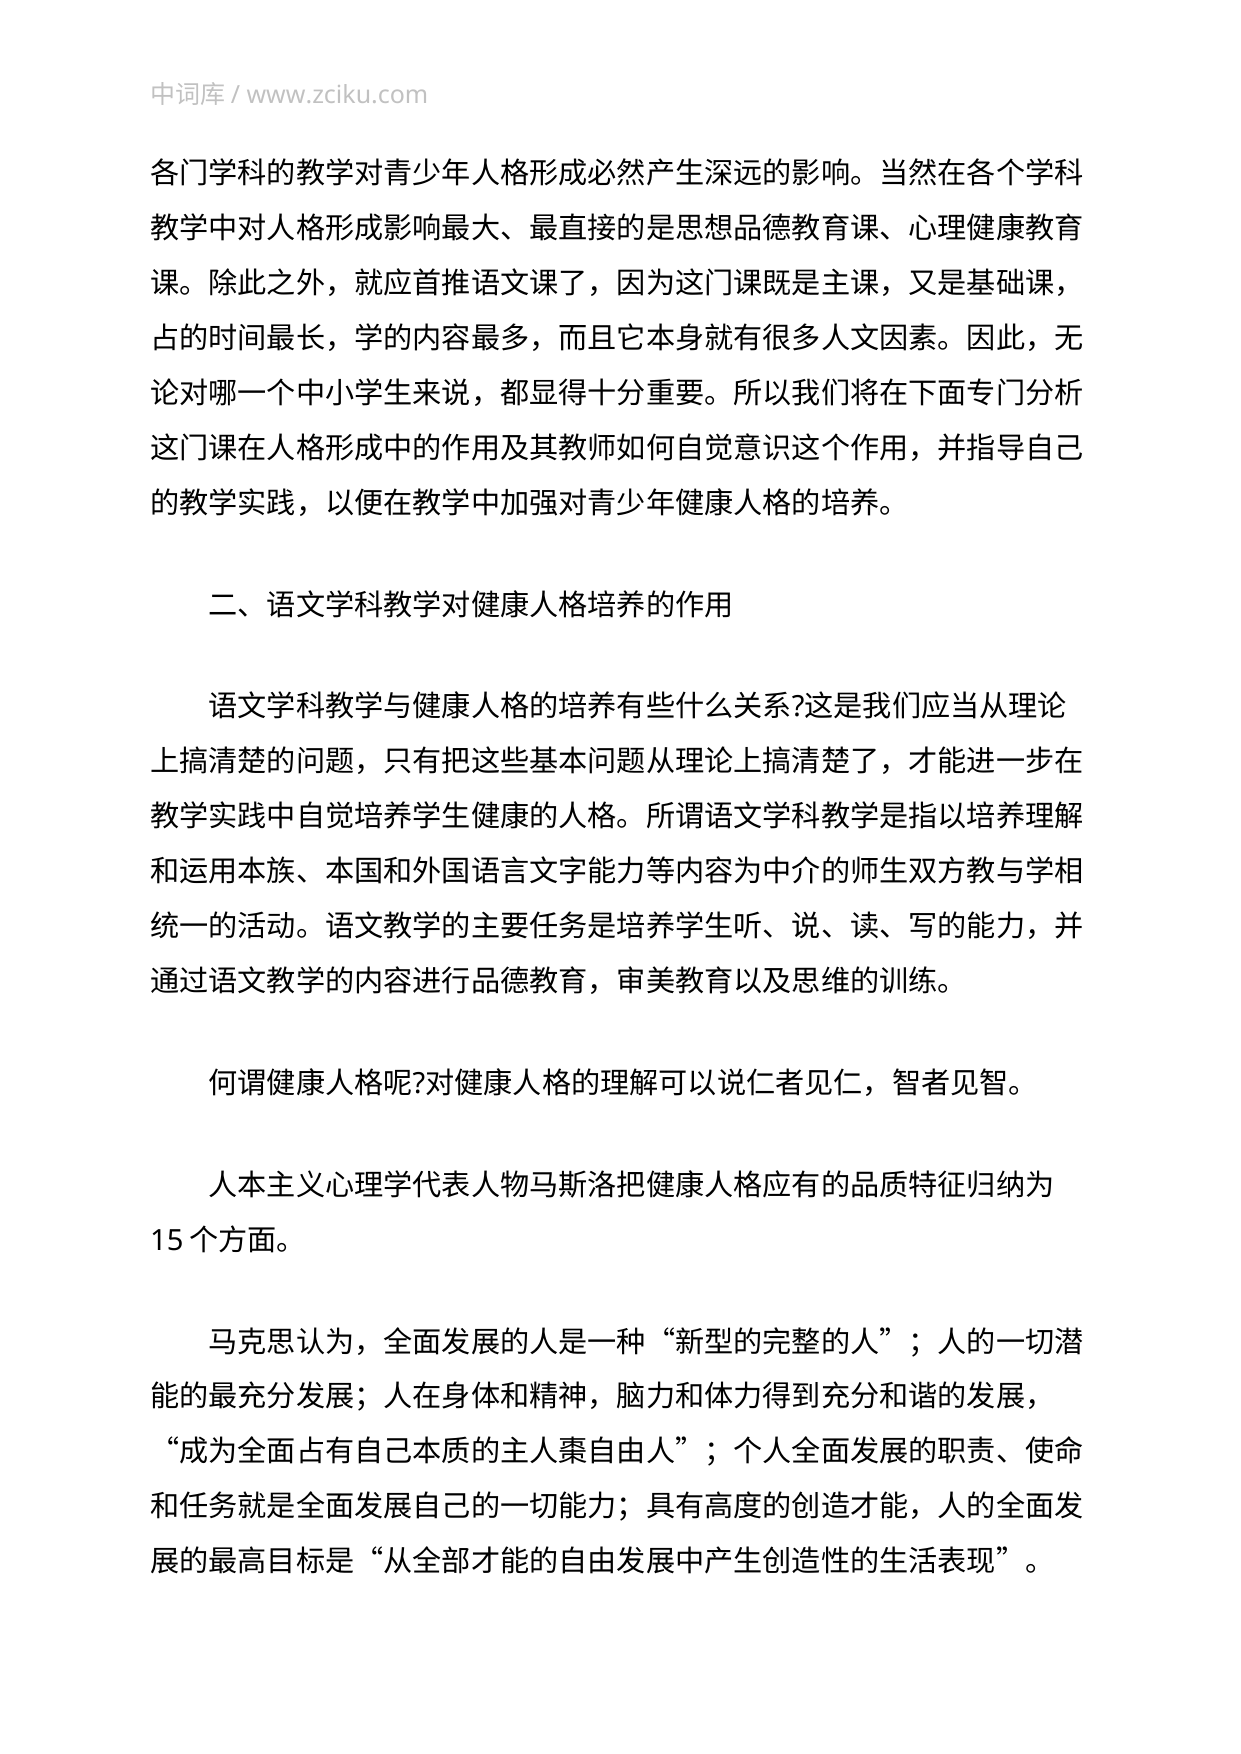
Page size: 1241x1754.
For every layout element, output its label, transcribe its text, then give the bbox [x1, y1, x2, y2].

text 人本主义心理学代表人物马斯洛把健康人格应有的品质特征归纳为15个方面。 [150, 1161, 1090, 1258]
text 二、语文学科教学对健康人格培养的作用 [150, 581, 1090, 623]
text 语文学科教学与健康人格的培养有些什么关系?这是我们应当从理论上搞清楚的问题，只有把这些基本问题从理论上搞清楚了，才能进一步在教学实践中自觉培养学生健康的人格。所谓语文学科教学是指以培养理解和运用本族、本国和外国语言文字能力等内容为中介的师生双方教与学相统一的活动。语文教学的主要任务是培养学生听、说、读、写的能力，并通过语文教学的内容进行品德教育，审美教育以及思维的训练。 [150, 683, 1090, 1000]
text 马克思认为，全面发展的人是一种“新型的完整的人”；人的一切潜能的最充分发展；人在身体和精神，脑力和体力得到充分和谐的发展，“成为全面占有自己本质的主人棗自由人”；个人全面发展的职责、使命和任务就是全面发展自己的一切能力；具有高度的创造才能，人的全面发展的最高目标是“从全部才能的自由发展中产生创造性的生活表现”。 [150, 1318, 1090, 1580]
text 何谓健康人格呢?对健康人格的理解可以说仁者见仁，智者见智。 [150, 1059, 1090, 1102]
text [150, 150, 1090, 522]
